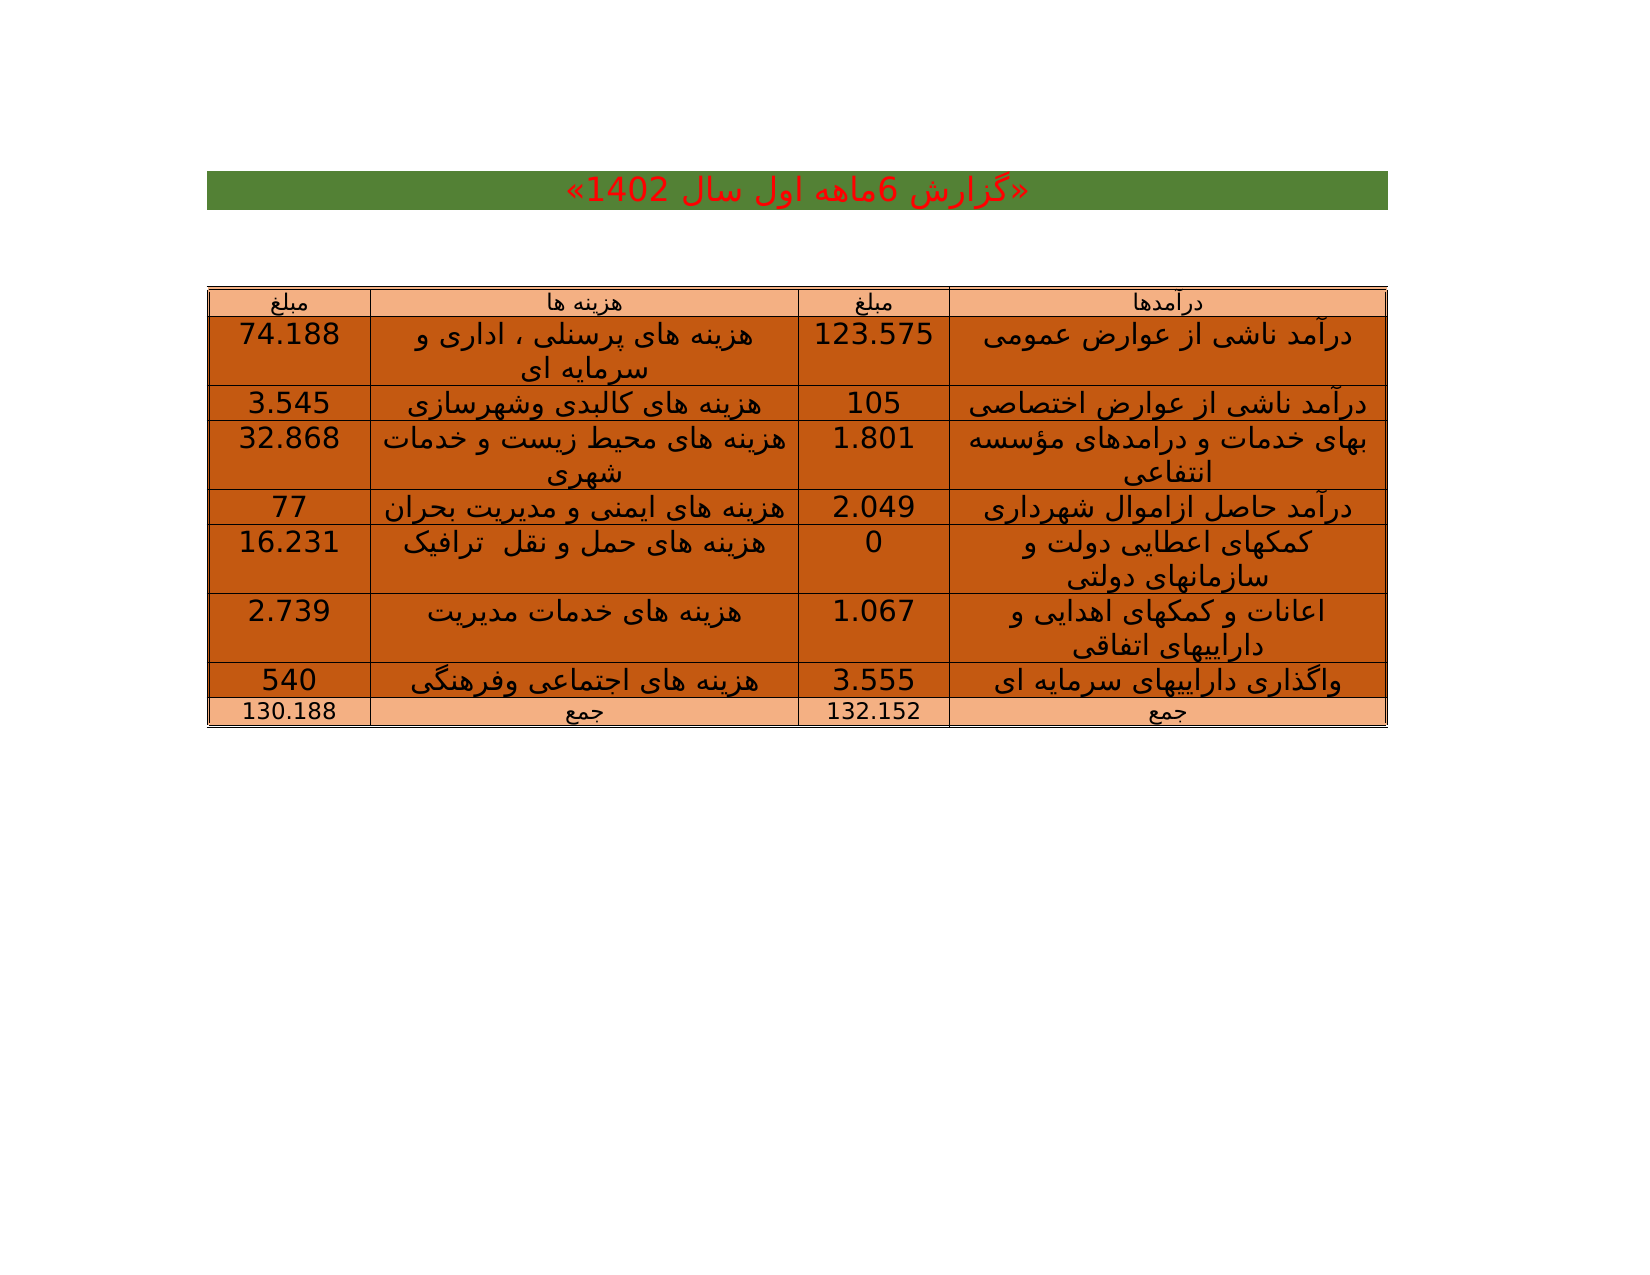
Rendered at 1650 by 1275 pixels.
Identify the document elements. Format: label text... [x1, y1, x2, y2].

table_cell درآمد ناشی از عوارض اختصاصی [950, 386, 1385, 420]
table_cell واگذاری داراییهای سرمایه ای [950, 663, 1385, 697]
table_cell 2.049 [799, 490, 949, 524]
table_cell 2.739 [210, 594, 370, 662]
table_cell 105 [799, 386, 949, 420]
table_cell 540 [210, 663, 370, 697]
table_cell 0 [799, 525, 949, 593]
table_cell هزینه های خدمات مدیریت [371, 594, 798, 662]
table_cell 16.231 [210, 525, 370, 593]
table_cell 1.067 [799, 594, 949, 662]
table_cell 74.188 [210, 317, 370, 385]
table_header درآمدها [950, 287, 1387, 316]
table_cell 130.188 [208, 698, 370, 725]
table_cell هزینه های اجتماعی وفرهنگی [371, 663, 798, 697]
table_cell کمکهای اعطایی دولت و سازمانهای دولتی [950, 525, 1385, 593]
table_cell هزینه های پرسنلی ، اداری و سرمایه ای [371, 317, 798, 385]
table_cell درآمد ناشی از عوارض عمومی [950, 317, 1385, 385]
table_cell جمع [950, 698, 1387, 725]
text «گزارش 6ماهه اول سال 1402» [207, 171, 1388, 210]
table_cell هزینه های محیط زیست و خدمات شهری [371, 421, 798, 489]
table_cell 132.152 [799, 698, 949, 725]
table_cell 3.555 [799, 663, 949, 697]
table_header هزینه ها [371, 290, 798, 316]
table_cell 77 [210, 490, 370, 524]
table_cell هزینه های کالبدی وشهرسازی [371, 386, 798, 420]
table_cell 32.868 [210, 421, 370, 489]
table_cell اعانات و کمکهای اهدایی و داراییهای اتفاقی [950, 594, 1385, 662]
table_cell بهای خدمات و درامدهای مؤسسه انتفاعی [950, 421, 1385, 489]
table_cell درآمد حاصل ازاموال شهرداری [950, 490, 1385, 524]
table_cell هزینه های ایمنی و مدیریت بحران [371, 490, 798, 524]
table_cell 3.545 [210, 386, 370, 420]
table_header مبلغ [208, 290, 370, 316]
table_cell هزینه های حمل و نقل ترافیک [371, 525, 798, 593]
table_cell 1.801 [799, 421, 949, 489]
table_header مبلغ [799, 290, 949, 316]
table_cell 123.575 [799, 317, 949, 385]
table_cell جمع [371, 698, 798, 725]
